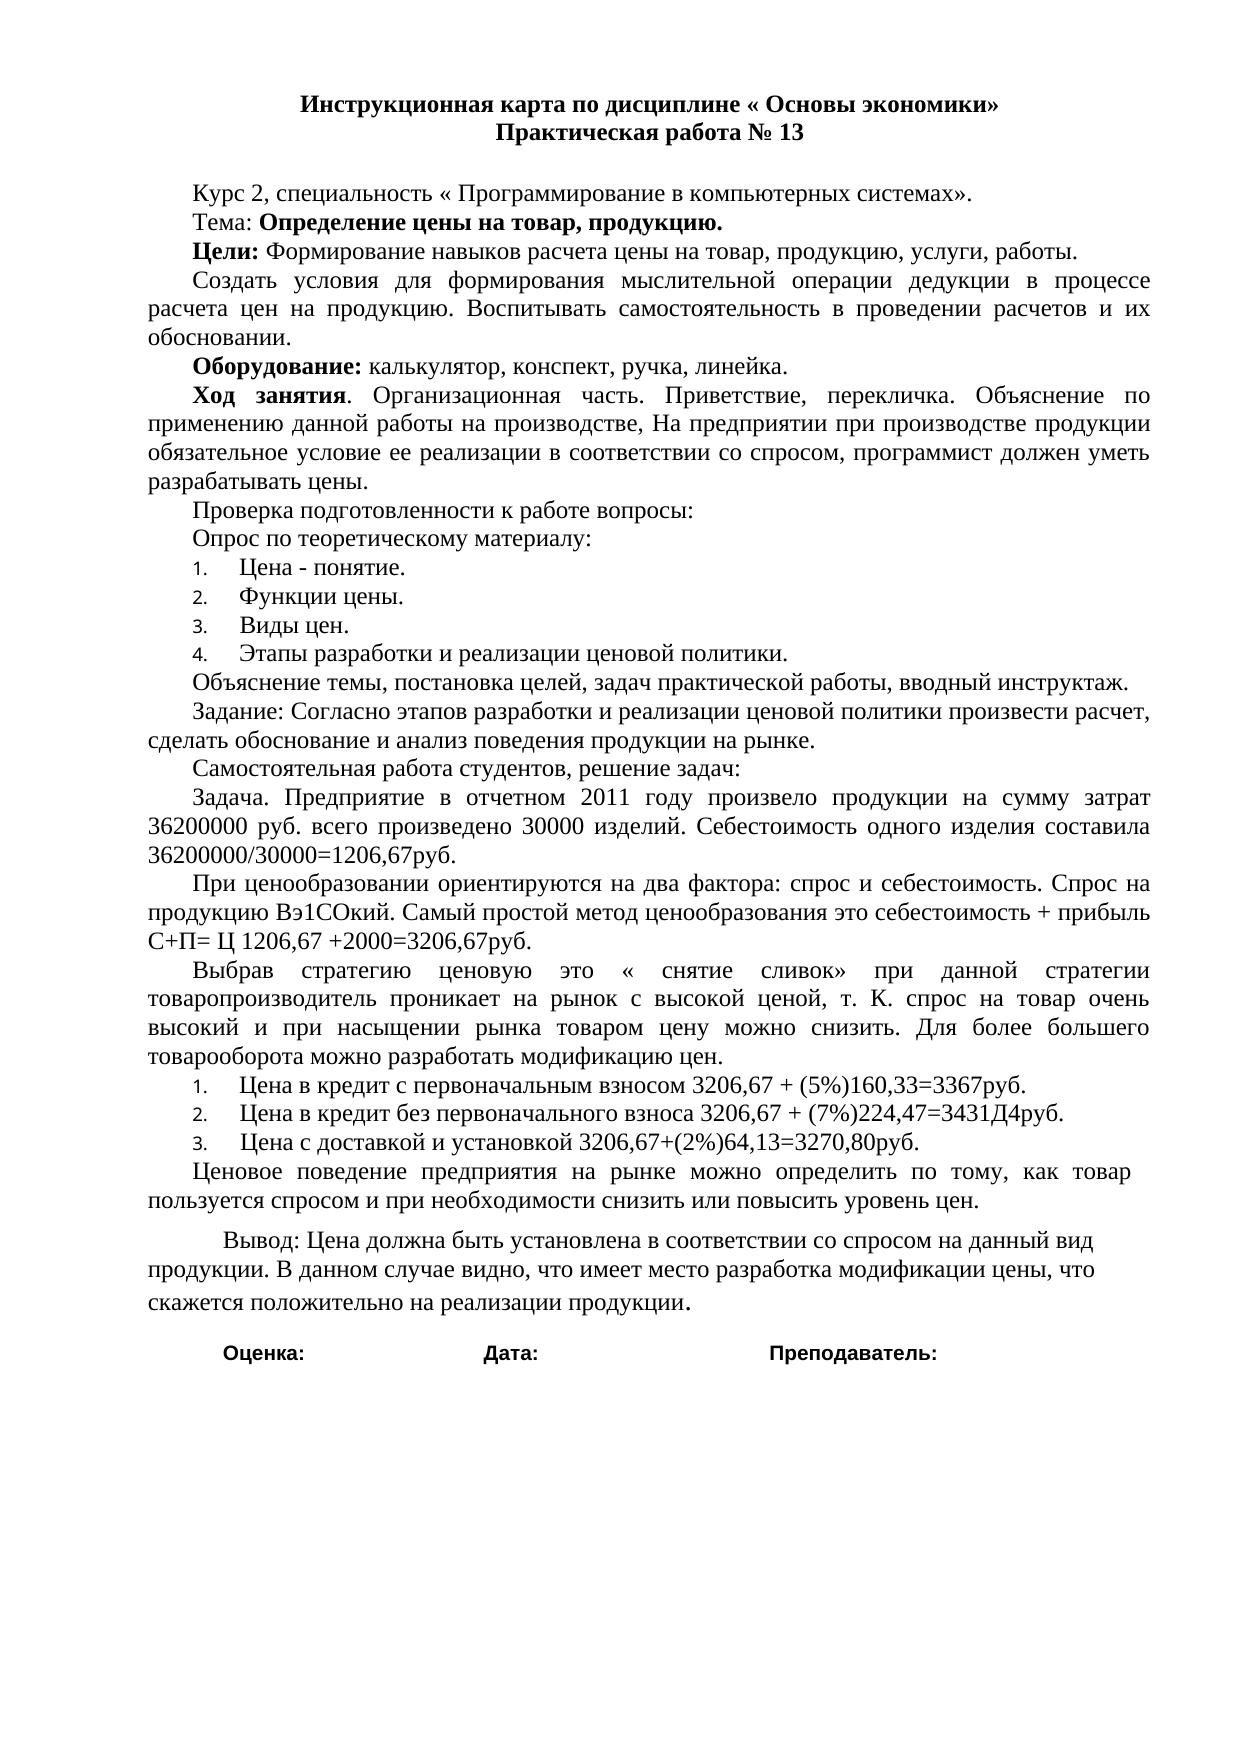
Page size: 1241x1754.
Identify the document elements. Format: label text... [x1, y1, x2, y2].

list Функции цены. [148, 581, 1151, 610]
text Инструкционная карта по дисциплине « Основы экономики» [148, 89, 1152, 117]
text Ход занятия. Организационная часть. Приветствие, перекличка. Объяснение по применению данной работы на производстве, На предприятии при производстве продукции обязательное условие ее реализации в соответствии со спросом, программист должен уметь разрабатывать цены. [148, 380, 1151, 495]
text Опрос по теоретическому материалу: [148, 523, 1151, 552]
text Создать условия для формирования мыслительной операции дедукции в процессе расчета цен на продукцию. Воспитывать самостоятельность в проведении расчетов и их обосновании. [148, 265, 1151, 351]
text Оценка: Дата: Преподаватель: [148, 1341, 1152, 1364]
list Виды цен. [148, 610, 1151, 638]
text Оборудование: калькулятор, конспект, ручка, линейка. [148, 351, 1151, 380]
list Цена в кредит с первоначальным взносом 3206,67 + (5%)160,33=3367руб. [148, 1070, 1152, 1098]
text При ценообразовании ориентируются на два фактора: спрос и себестоимость. Спрос на продукцию Вэ1СОкий. Самый простой метод ценообразования это себестоимость + прибыль С+П= Ц 1206,67 +2000=3206,67руб. [148, 868, 1151, 955]
list Цена - понятие. [148, 552, 1151, 581]
text Ценовое поведение предприятия на рынке можно определить по тому, как товар пользуется спросом и при необходимости снизить или повысить уровень цен. [148, 1156, 1133, 1213]
text Выбрав стратегию ценовую это « снятие сливок» при данной стратегии товаропроизводитель проникает на рынок с высокой ценой, т. К. спрос на товар очень высокий и при насыщении рынка товаром цену можно снизить. Для более большего товарооборота можно разработать модификацию цен. [148, 955, 1151, 1070]
text Задача. Предприятие в отчетном 2011 году произвело продукции на сумму затрат 36200000 руб. всего произведено 30000 изделий. Себестоимость одного изделия составила 36200000/30000=1206,67руб. [148, 782, 1151, 868]
list Цена с доставкой и установкой 3206,67+(2%)64,13=3270,80руб. [148, 1127, 1152, 1156]
text Тема: Определение цены на товар, продукцию. [148, 207, 1152, 236]
text Проверка подготовленности к работе вопросы: [148, 495, 1151, 523]
text Самостоятельная работа студентов, решение задач: [148, 753, 1151, 782]
text Вывод: Цена должна быть установлена в соответствии со спросом на данный вид продукции. В данном случае видно, что имеет место разработка модификации цены, что скажется положительно на реализации продукции. [148, 1226, 1152, 1317]
text Практическая работа № 13 [148, 117, 1152, 146]
text Объяснение темы, постановка целей, задач практической работы, вводный инструктаж. [148, 667, 1152, 696]
text Цели: Формирование навыков расчета цены на товар, продукцию, услуги, работы. [148, 236, 1152, 265]
list Цена в кредит без первоначального взноса 3206,67 + (7%)224,47=3431Д4руб. [148, 1098, 1152, 1127]
list Этапы разработки и реализации ценовой политики. [148, 638, 1151, 667]
text Курс 2, специальность « Программирование в компьютерных системах». [148, 178, 1152, 207]
text Задание: Согласно этапов разработки и реализации ценовой политики произвести расчет, сделать обоснование и анализ поведения продукции на рынке. [148, 696, 1151, 753]
